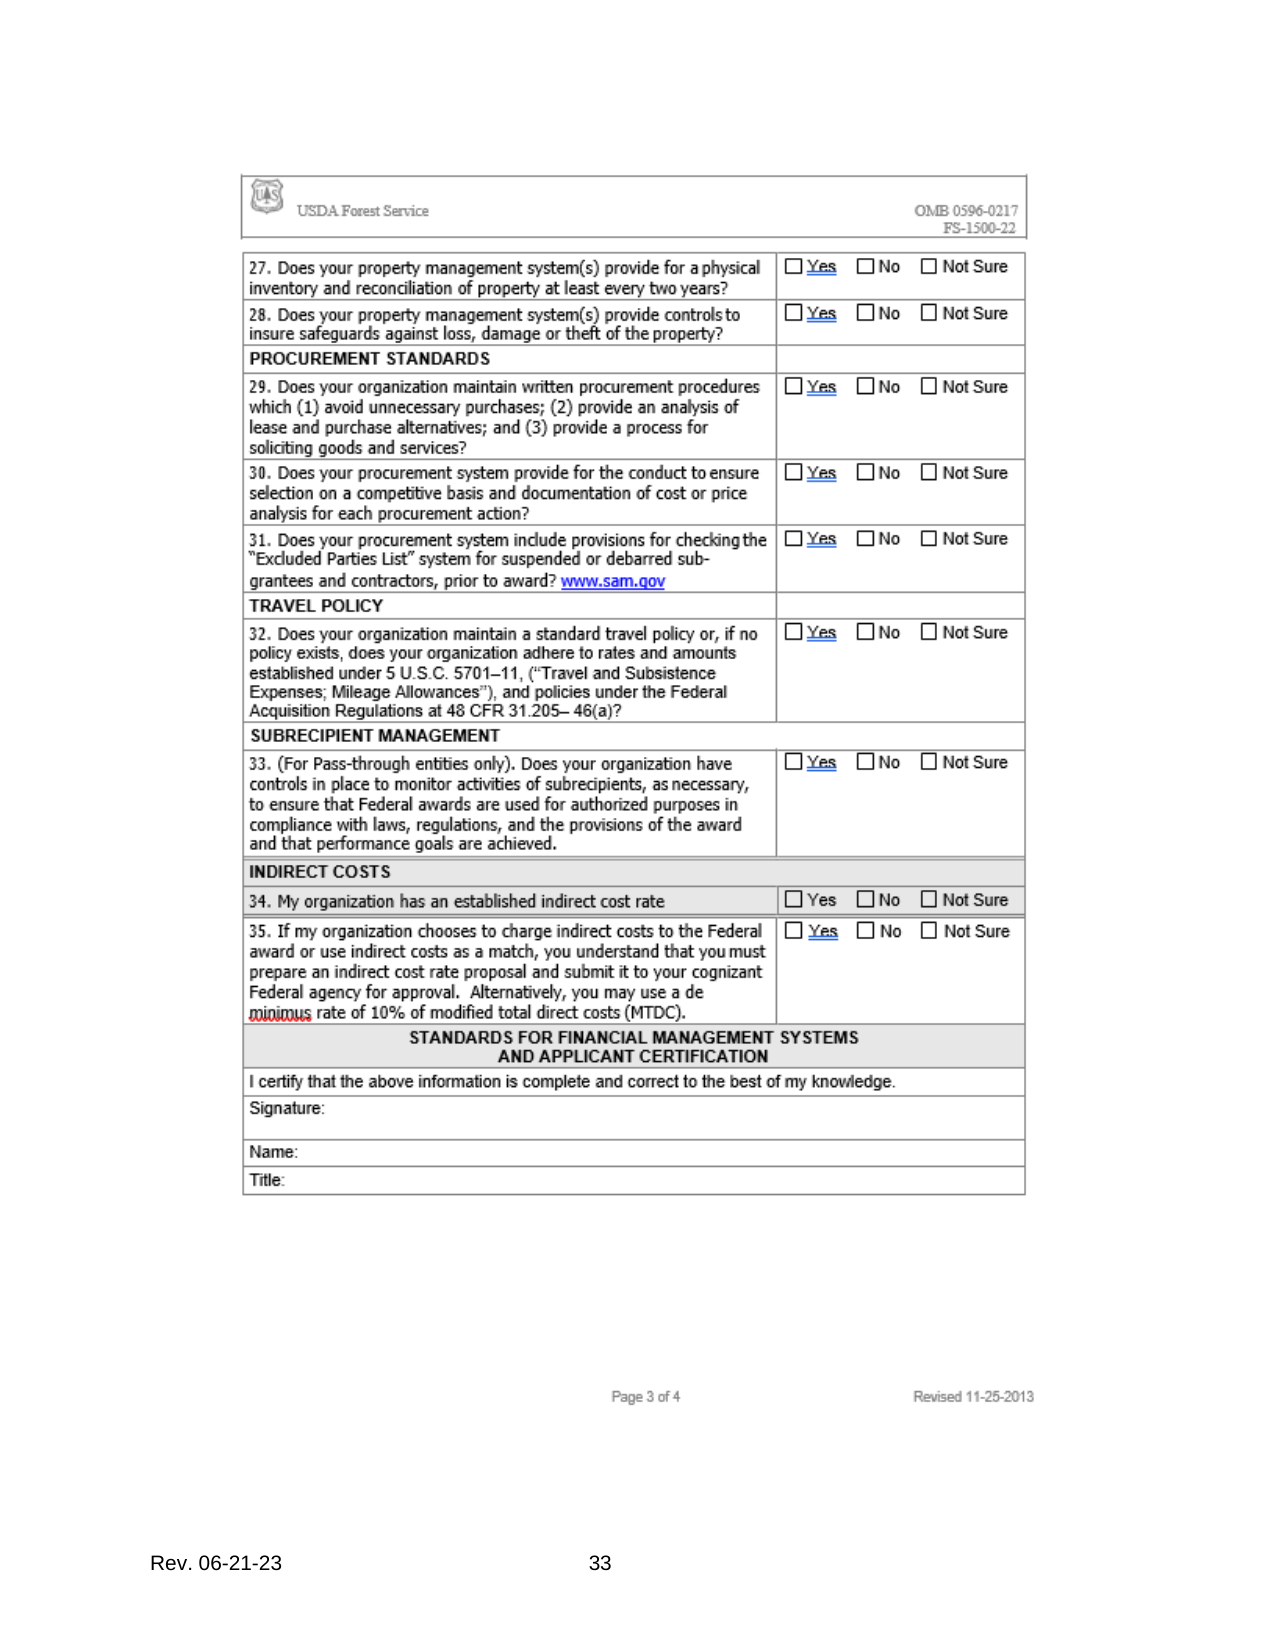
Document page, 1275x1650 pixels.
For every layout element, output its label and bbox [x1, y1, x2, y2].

picture [227, 161, 1048, 1424]
